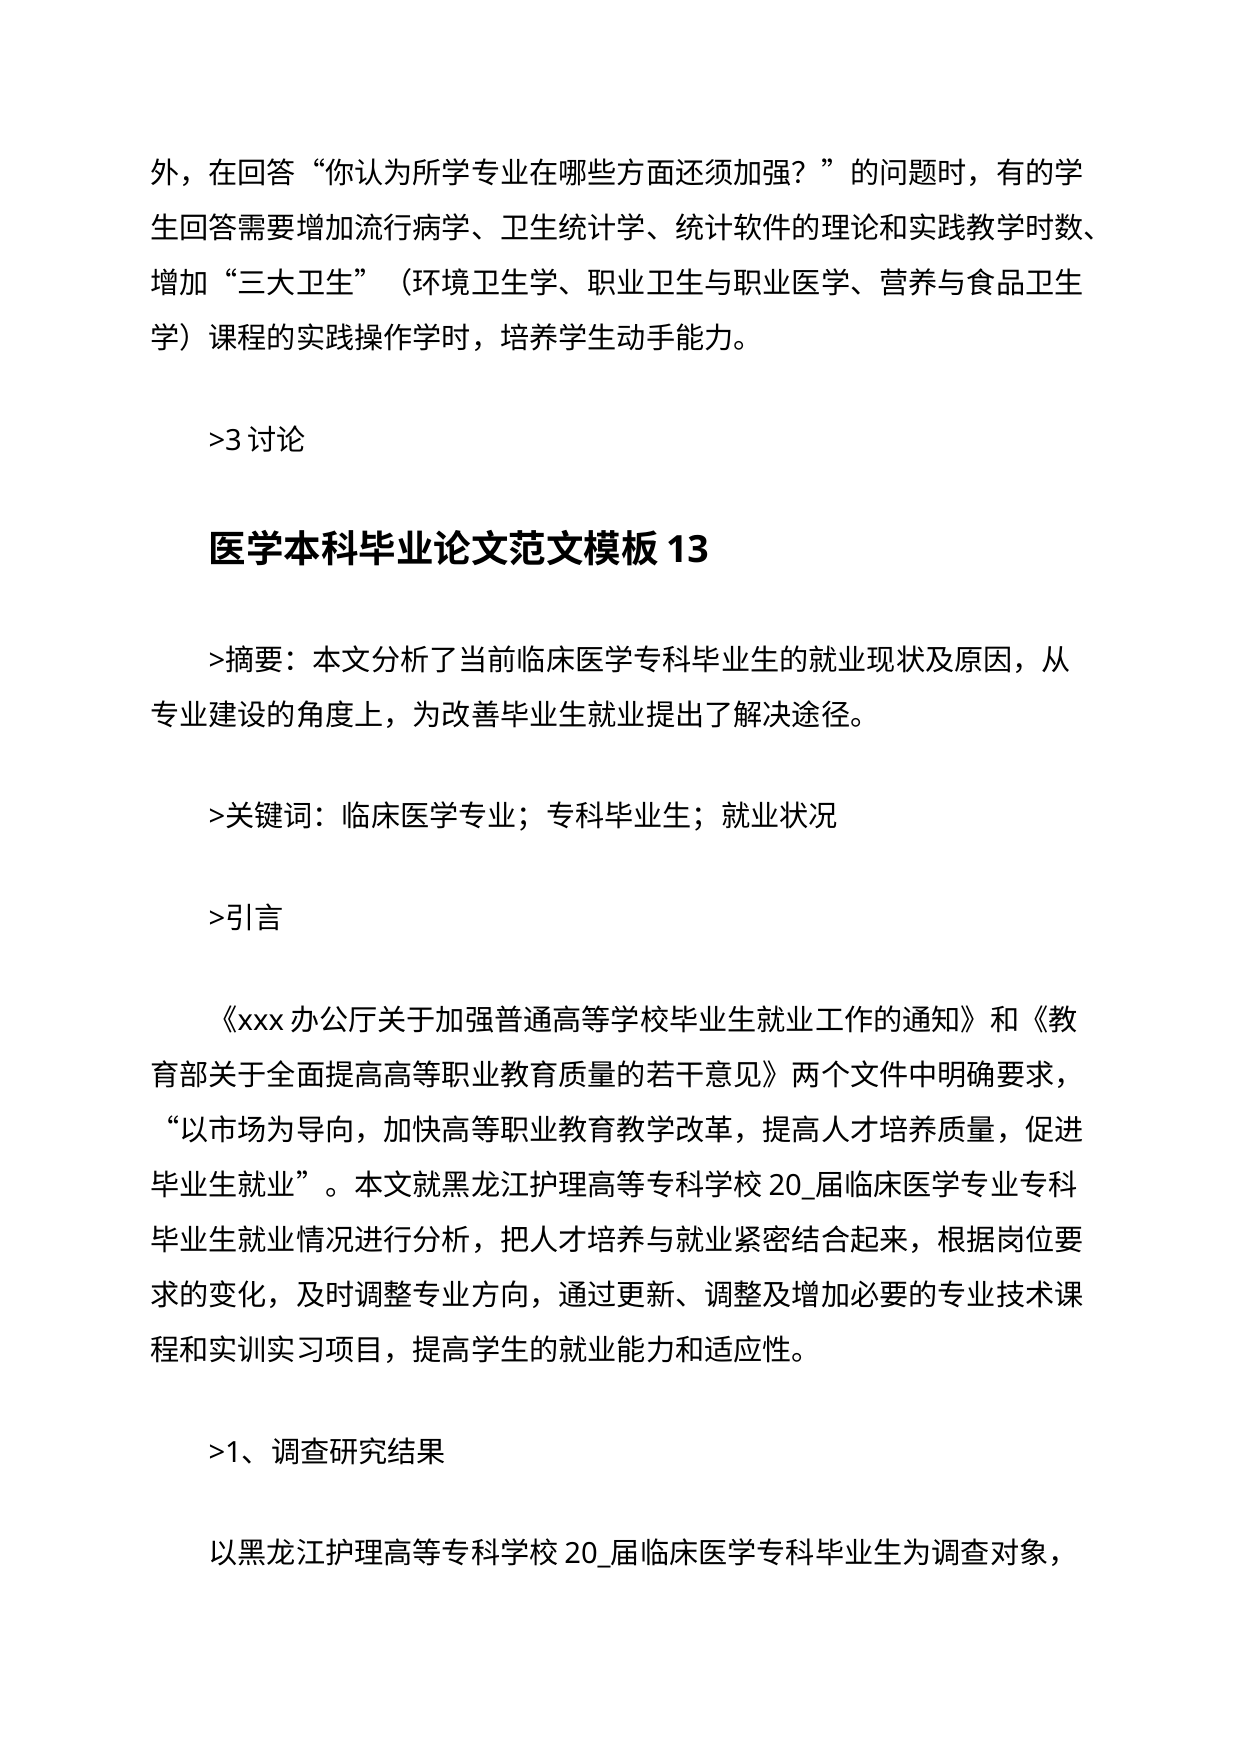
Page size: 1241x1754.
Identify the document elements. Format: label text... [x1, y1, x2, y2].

text >关键词：临床医学专业；专科毕业生；就业状况 [150, 793, 1090, 835]
text >1、调查研究结果 [150, 1428, 1090, 1471]
text 《xxx办公厅关于加强普通高等学校毕业生就业工作的通知》和《教育部关于全面提高高等职业教育质量的若干意见》两个文件中明确要求，“以市场为导向，加快高等职业教育教学改革，提高人才培养质量，促进毕业生就业”。本文就黑龙江护理高等专科学校20_届临床医学专业专科毕业生就业情况进行分析，把人才培养与就业紧密结合起来，根据岗位要求的变化，及时调整专业方向，通过更新、调整及增加必要的专业技术课程和实训实习项目，提高学生的就业能力和适应性。 [150, 997, 1090, 1369]
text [150, 1530, 1090, 1572]
text >摘要：本文分析了当前临床医学专科毕业生的就业现状及原因，从专业建设的角度上，为改善毕业生就业提出了解决途径。 [150, 636, 1090, 733]
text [150, 150, 1090, 357]
text >引言 [150, 895, 1090, 937]
text 医学本科毕业论文范文模板13 [150, 518, 1090, 573]
text >3讨论 [150, 416, 1090, 459]
